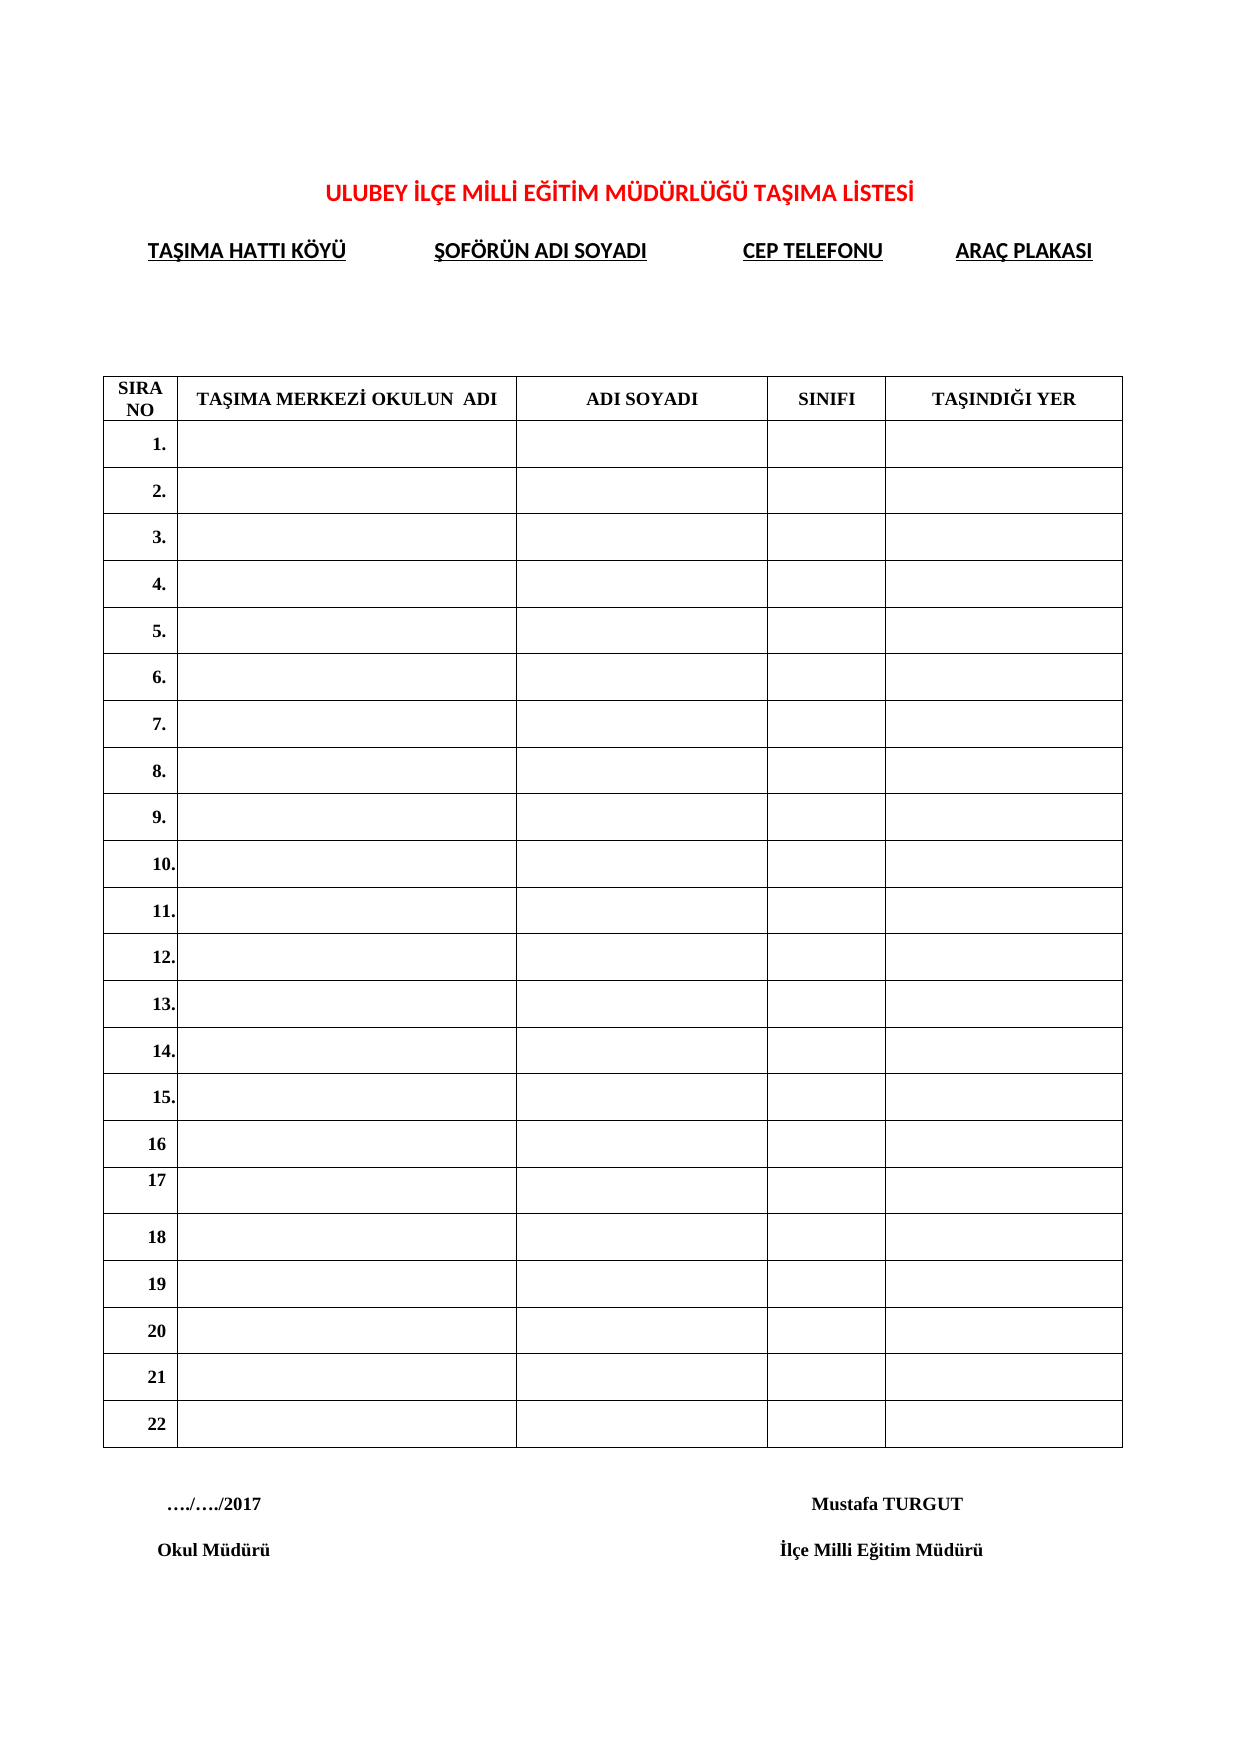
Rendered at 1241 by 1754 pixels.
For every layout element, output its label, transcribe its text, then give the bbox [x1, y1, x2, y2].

table_cell [886, 934, 1122, 980]
table_cell [104, 748, 177, 793]
table_cell [768, 794, 885, 840]
table_cell [768, 1028, 885, 1073]
table_cell [768, 1308, 885, 1353]
table_cell [178, 514, 516, 560]
table_cell [178, 421, 516, 467]
table_header ADI SOYADI [517, 377, 767, 420]
table_cell [178, 1074, 516, 1120]
table_cell [886, 1261, 1122, 1307]
table_cell [104, 608, 177, 653]
table_cell [886, 1401, 1122, 1447]
table_header SIRA NO [104, 377, 177, 420]
table_cell [886, 1214, 1122, 1260]
table_cell 17 [104, 1168, 177, 1213]
table_cell [886, 1168, 1122, 1213]
table_cell [517, 1121, 767, 1167]
table_cell [768, 1121, 885, 1167]
table_cell [104, 514, 177, 560]
table_cell [517, 1214, 767, 1260]
table_cell [768, 1401, 885, 1447]
table_cell [886, 608, 1122, 653]
table_cell [517, 1354, 767, 1400]
table_cell [517, 794, 767, 840]
table_cell [886, 654, 1122, 700]
table_cell [178, 1168, 516, 1213]
table_cell [517, 1168, 767, 1213]
table_cell [768, 654, 885, 700]
table_cell [517, 1074, 767, 1120]
table_cell [178, 748, 516, 793]
table_cell [886, 701, 1122, 747]
table_header TAŞINDIĞI YER [886, 377, 1122, 420]
table_cell [768, 1354, 885, 1400]
table_cell [886, 1074, 1122, 1120]
table_cell 16 [104, 1121, 177, 1167]
table_cell [517, 654, 767, 700]
table_cell [768, 514, 885, 560]
table_cell [178, 888, 516, 933]
table_cell [178, 1401, 516, 1447]
table_cell [517, 468, 767, 513]
table_cell [768, 748, 885, 793]
table_cell [768, 421, 885, 467]
table_cell [517, 701, 767, 747]
table_cell [886, 1121, 1122, 1167]
table_cell [104, 934, 177, 980]
table_cell [768, 934, 885, 980]
table_cell [517, 1261, 767, 1307]
table_cell [886, 561, 1122, 607]
table_cell [886, 794, 1122, 840]
table_cell 20 [104, 1308, 177, 1353]
table_cell [104, 794, 177, 840]
table_cell [104, 1028, 177, 1073]
table_cell [104, 888, 177, 933]
table_cell [517, 1401, 767, 1447]
table_cell [178, 1214, 516, 1260]
table_cell [768, 701, 885, 747]
table_cell 22 [104, 1401, 177, 1447]
table_cell [768, 1168, 885, 1213]
table_cell [178, 1028, 516, 1073]
table_cell [517, 561, 767, 607]
table_cell [768, 981, 885, 1027]
table_cell [178, 981, 516, 1027]
table_cell [886, 981, 1122, 1027]
table_cell [104, 841, 177, 887]
table_cell [886, 468, 1122, 513]
table_cell [104, 701, 177, 747]
table_cell [768, 841, 885, 887]
text …./…./2017 Mustafa TURGUT [148, 1493, 1093, 1515]
table_cell [768, 888, 885, 933]
table_cell [886, 1354, 1122, 1400]
table_cell [517, 1308, 767, 1353]
table_cell [517, 514, 767, 560]
table_cell 18 [104, 1214, 177, 1260]
table_cell [768, 1074, 885, 1120]
table_cell [886, 421, 1122, 467]
table_cell [104, 421, 177, 467]
table_cell [104, 468, 177, 513]
table_cell [178, 561, 516, 607]
table_header TAŞIMA MERKEZİ OKULUN ADI [178, 377, 516, 420]
table_cell [517, 608, 767, 653]
table_cell [178, 934, 516, 980]
table_cell [178, 654, 516, 700]
table_cell [178, 608, 516, 653]
table_cell [104, 981, 177, 1027]
table_cell [768, 608, 885, 653]
table_cell [178, 794, 516, 840]
table_cell [886, 888, 1122, 933]
table_cell [104, 654, 177, 700]
table_cell [886, 841, 1122, 887]
table_cell [517, 841, 767, 887]
table_cell [886, 748, 1122, 793]
table_cell [178, 1261, 516, 1307]
table_cell [768, 468, 885, 513]
table_cell [178, 1121, 516, 1167]
table_header SINIFI [768, 377, 885, 420]
table_cell [768, 561, 885, 607]
table_cell [517, 748, 767, 793]
table_cell [178, 1308, 516, 1353]
table_cell [517, 888, 767, 933]
table_cell 19 [104, 1261, 177, 1307]
table_cell [768, 1214, 885, 1260]
table_cell [517, 934, 767, 980]
table_cell [178, 841, 516, 887]
table_cell [517, 1028, 767, 1073]
table_cell [886, 1028, 1122, 1073]
table_cell [178, 468, 516, 513]
table_cell [886, 514, 1122, 560]
table_cell [104, 1074, 177, 1120]
table_cell [886, 1308, 1122, 1353]
table_cell 21 [104, 1354, 177, 1400]
table_cell [104, 561, 177, 607]
table_cell [517, 421, 767, 467]
table_cell [178, 701, 516, 747]
table_cell [517, 981, 767, 1027]
table_cell [178, 1354, 516, 1400]
table_cell [768, 1261, 885, 1307]
text Okul Müdürü İlçe Milli Eğitim Müdürü [148, 1539, 1093, 1585]
